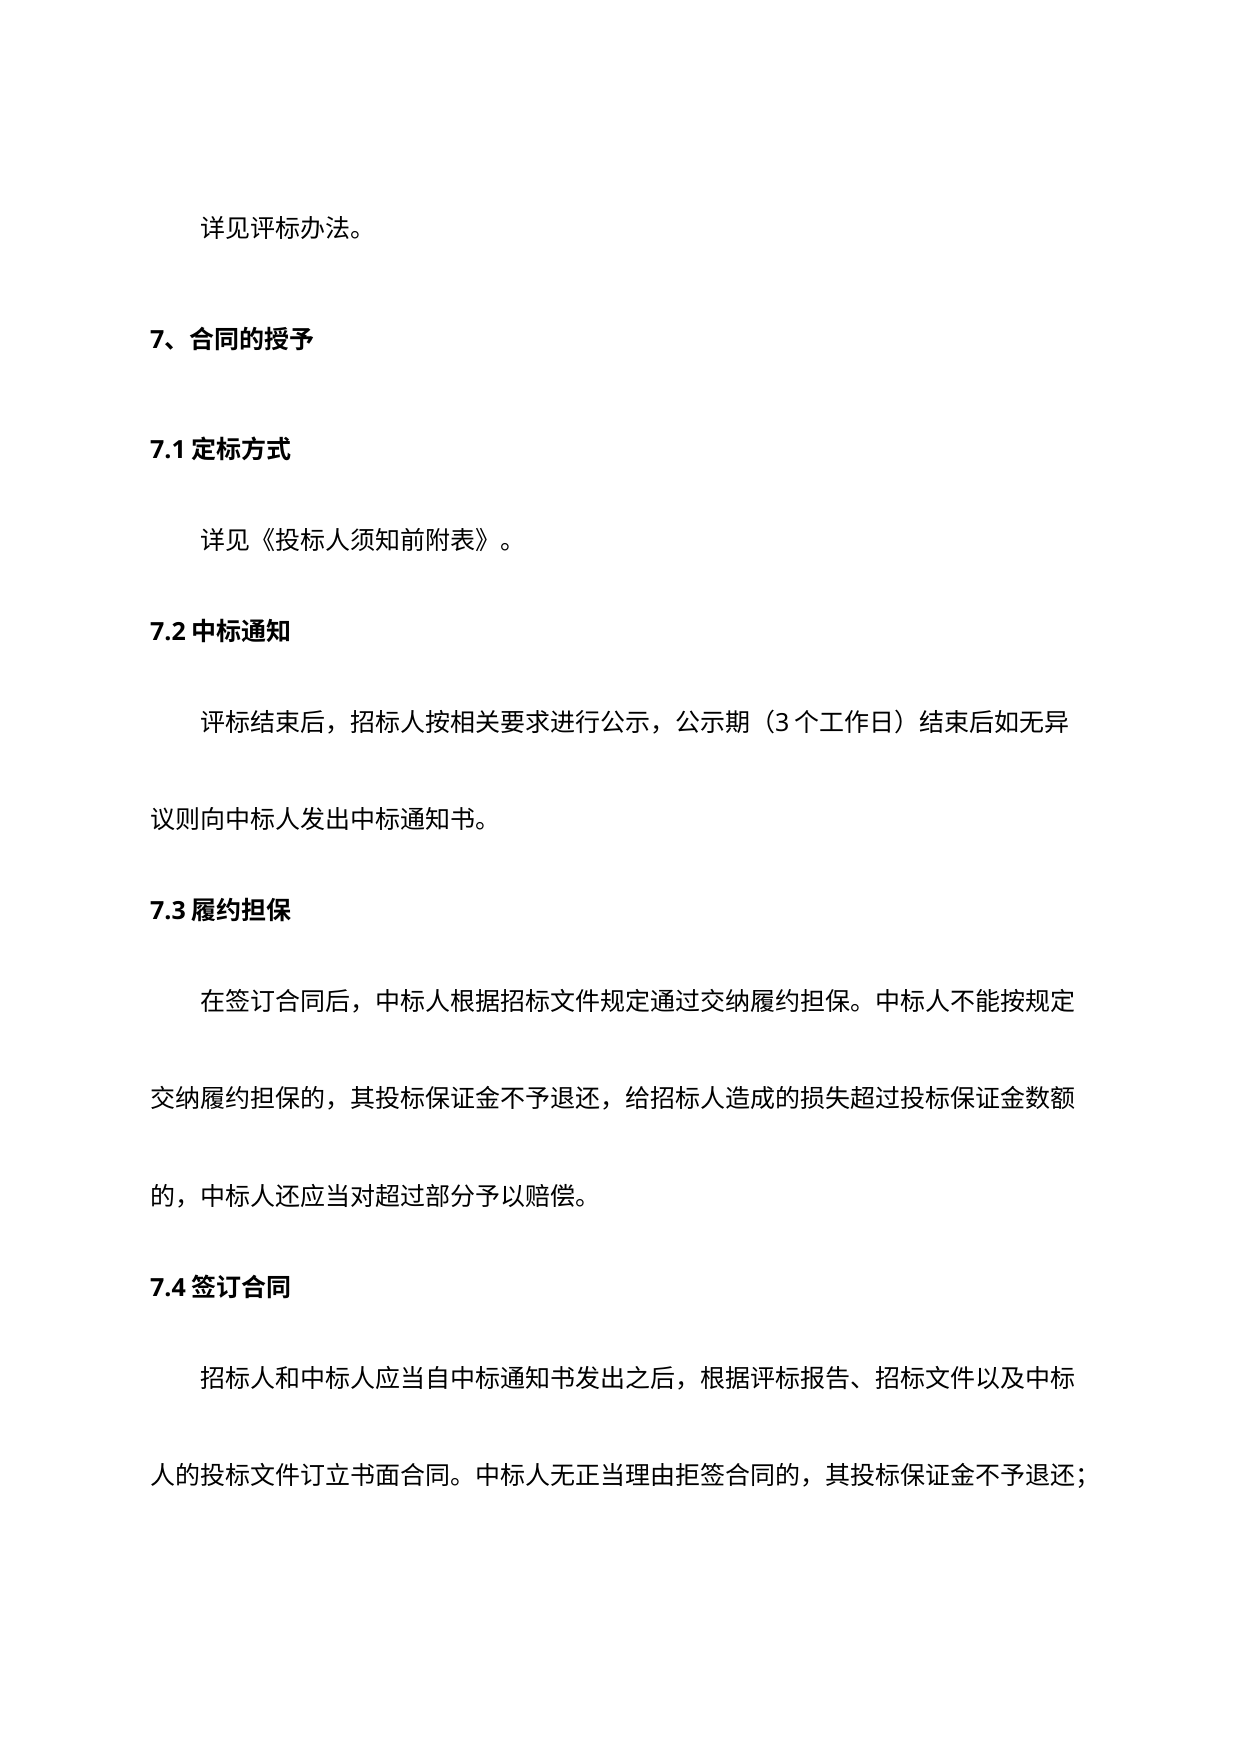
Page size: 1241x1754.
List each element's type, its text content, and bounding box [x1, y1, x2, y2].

text 评标结束后，招标人按相关要求进行公示，公示期（3个工作日）结束后如无异议则向中标人发出中标通知书。 [150, 688, 1090, 850]
text 详见《投标人须知前附表》。 [150, 506, 1090, 571]
text 在签订合同后，中标人根据招标文件规定通过交纳履约担保。中标人不能按规定交纳履约担保的，其投标保证金不予退还，给招标人造成的损失超过投标保证金数额的，中标人还应当对超过部分予以赔偿。 [150, 967, 1090, 1227]
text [150, 1344, 1090, 1506]
text 7.3 履约担保 [150, 876, 1090, 941]
text 7.1 定标方式 [150, 415, 1090, 480]
text 7.4 签订合同 [150, 1253, 1090, 1318]
text 详见评标办法。 [150, 194, 1090, 259]
text 7.2 中标通知 [150, 597, 1090, 662]
subtitle 7、合同的授予 [150, 305, 1090, 370]
